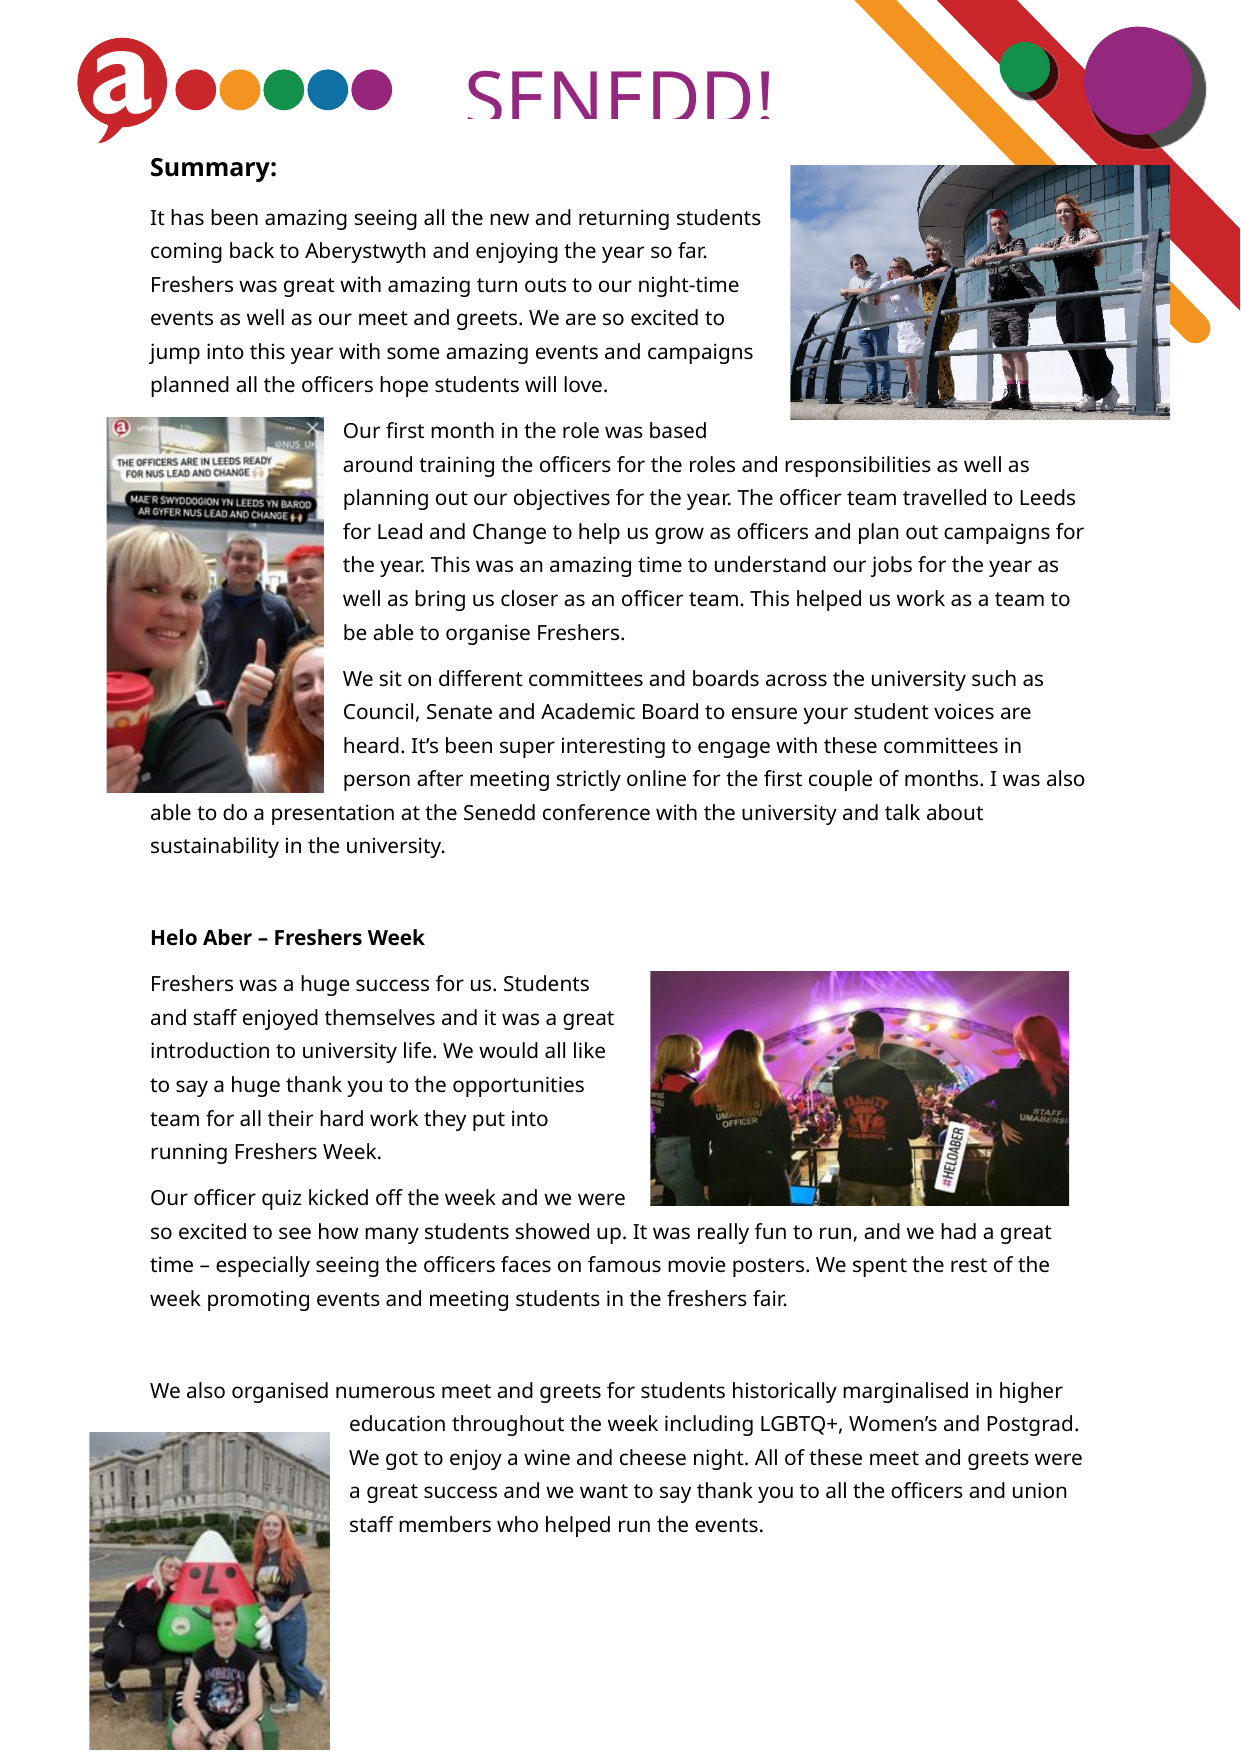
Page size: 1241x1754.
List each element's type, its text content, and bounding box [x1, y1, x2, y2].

picture [788, 165, 1171, 419]
picture [106, 417, 324, 793]
text Summary: [150, 150, 1090, 184]
text We sit on different committees and boards across the university such as Council, Senate and Academic Board to ensure your student voices are heard. It’s been super interesting to engage with these committees in person after meeting strictly online for the first couple of months. I was also able to do a presentation at the Senedd conference with the university and talk about sustainability in the university. [150, 664, 1090, 860]
text We also organised numerous meet and greets for students historically marginalised in higher education throughout the week including LGBTQ+, Women’s and Postgrad. We got to enjoy a wine and cheese night. All of these meet and greets were a great success and we want to say thank you to all the officers and union staff members who helped run the events. [150, 1376, 1090, 1538]
picture [74, 35, 173, 150]
picture [89, 1432, 330, 1750]
text Helo Aber – Freshers Week [150, 923, 1090, 952]
text It has been amazing seeing all the new and returning students coming back to Aberystwyth and enjoying the year so far. Freshers was great with amazing turn outs to our night-time events as well as our meet and greets. We are so excited to jump into this year with some amazing events and campaigns planned all the officers hope students will love. [150, 203, 788, 399]
picture [650, 971, 1070, 1206]
text Our officer quiz kicked off the week and we were so excited to see how many students showed up. It was really fun to run, and we had a great time – especially seeing the officers faces on famous movie posters. We spent the rest of the week promoting events and meeting students in the freshers fair. [150, 1183, 1090, 1312]
text Our first month in the role was based around training the officers for the roles and responsibilities as well as planning out our objectives for the year. The officer team travelled to Leeds for Lead and Change to help us grow as officers and plan out campaigns for the year. This was an amazing time to understand our jobs for the year as well as bring us closer as an officer team. This helped us work as a team to be able to organise Freshers. [150, 416, 1090, 646]
